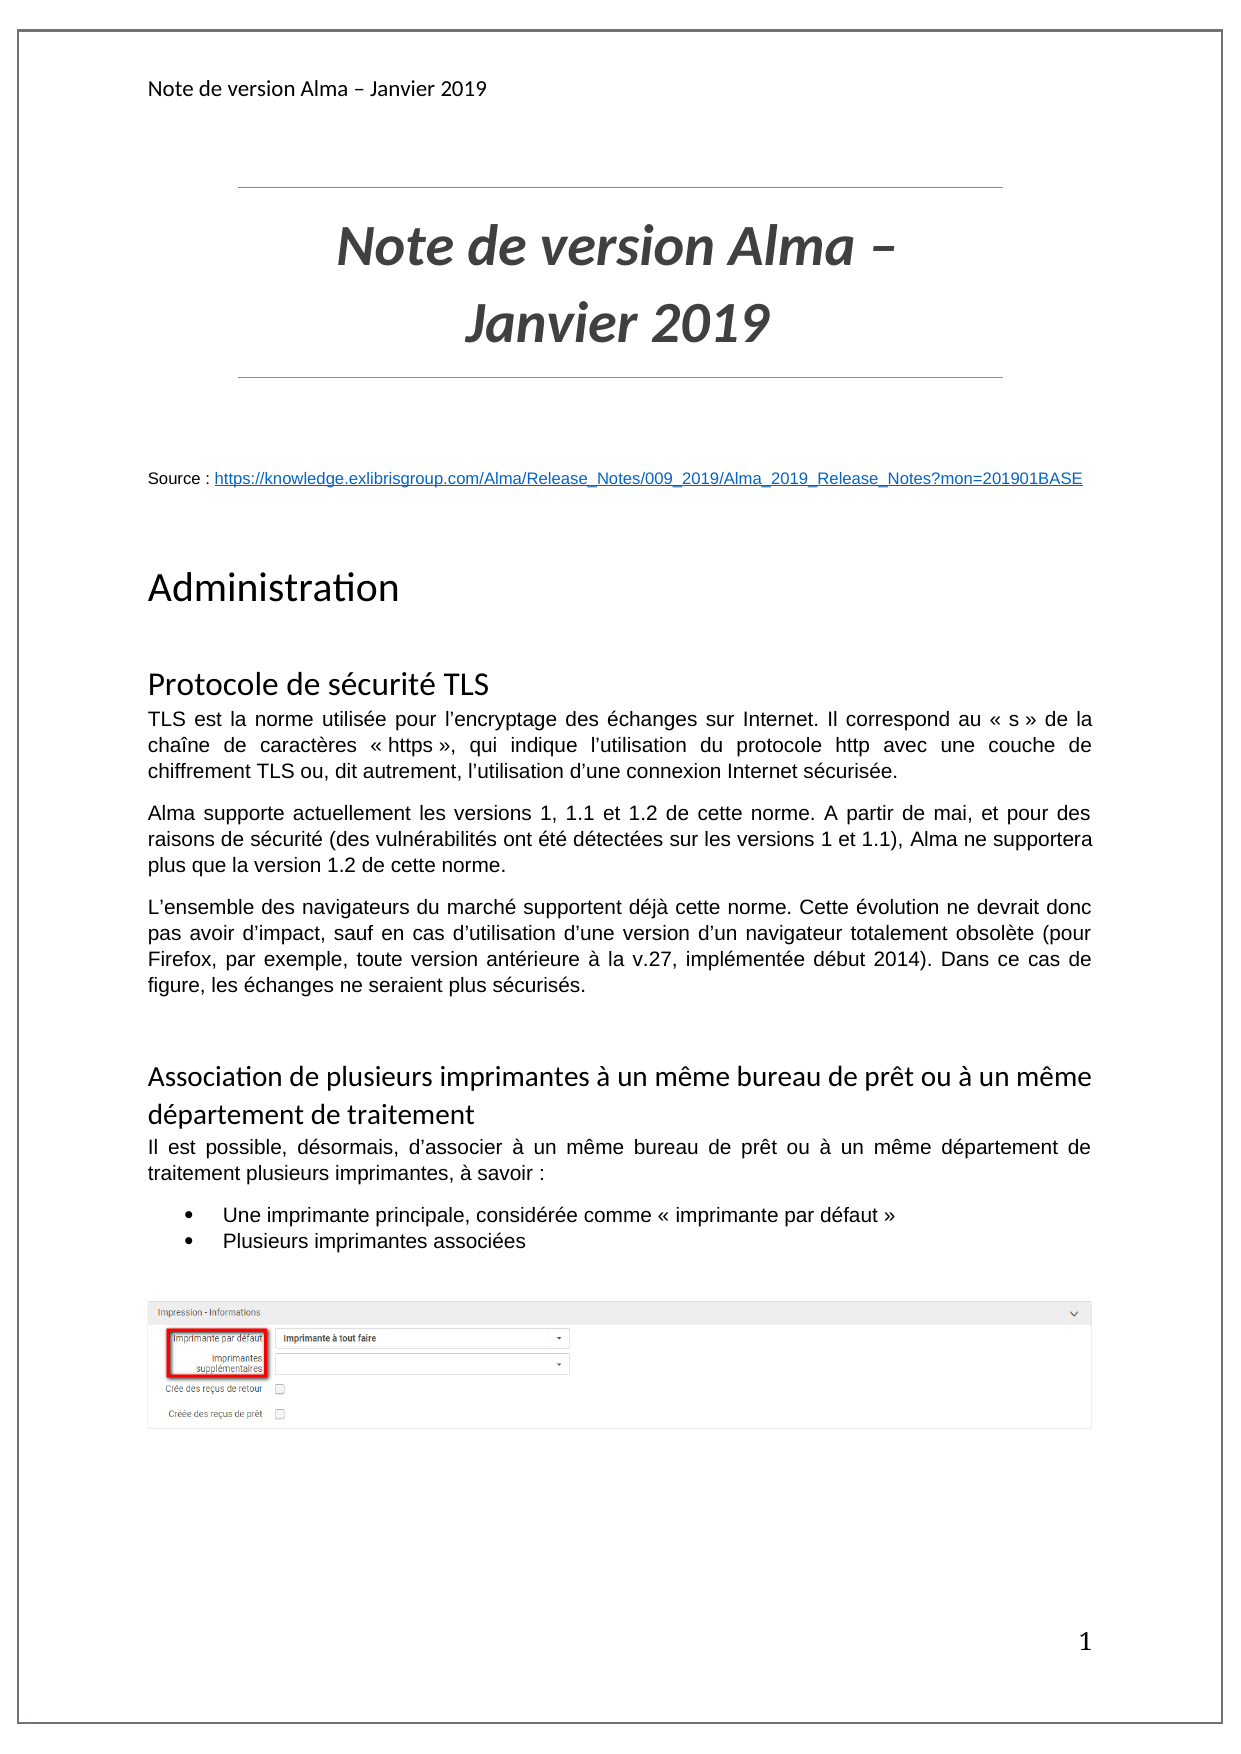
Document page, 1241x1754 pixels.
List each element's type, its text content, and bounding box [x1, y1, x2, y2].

list Plusieurs imprimantes associées [185, 1229, 1093, 1253]
picture [147, 1301, 1093, 1429]
text Il est possible, désormais, d’associer à un même bureau de prêt ou à un même département de traitement plusieurs imprimantes, à savoir : [148, 1134, 1093, 1184]
subtitle Protocole de sécurité TLS [148, 663, 1093, 703]
text Source : https://knowledge.exlibrisgroup.com/Alma/Release_Notes/009_2019/Alma_2019_Release_Notes?mon=201901BASE [148, 468, 1093, 488]
list Une imprimante principale, considérée comme « imprimante par défaut » [185, 1203, 1093, 1227]
subtitle Association de plusieurs imprimantes à un même bureau de prêt ou à un même département de traitement [148, 1058, 1093, 1132]
text TLS est la norme utilisée pour l’encryptage des échanges sur Internet. Il correspond au « s » de la chaîne de caractères « https », qui indique l’utilisation du protocole http avec une couche de chiffrement TLS ou, dit autrement, l’utilisation d’une connexion Internet sécurisée. [148, 707, 1093, 782]
subtitle Administration [148, 561, 1093, 612]
text Note de version Alma – Janvier 2019 [238, 188, 1003, 377]
text L’ensemble des navigateurs du marché supportent déjà cette norme. Cette évolution ne devrait donc pas avoir d’impact, sauf en cas d’utilisation d’une version d’un navigateur totalement obsolète (pour Firefox, par exemple, toute version antérieure à la v.27, implémentée début 2014). Dans ce cas de figure, les échanges ne seraient plus sécurisés. [148, 895, 1093, 997]
text Alma supporte actuellement les versions 1, 1.1 et 1.2 de cette norme. A partir de mai, et pour des raisons de sécurité (des vulnérabilités ont été détectées sur les versions 1 et 1.1), Alma ne supportera plus que la version 1.2 de cette norme. [148, 801, 1093, 877]
